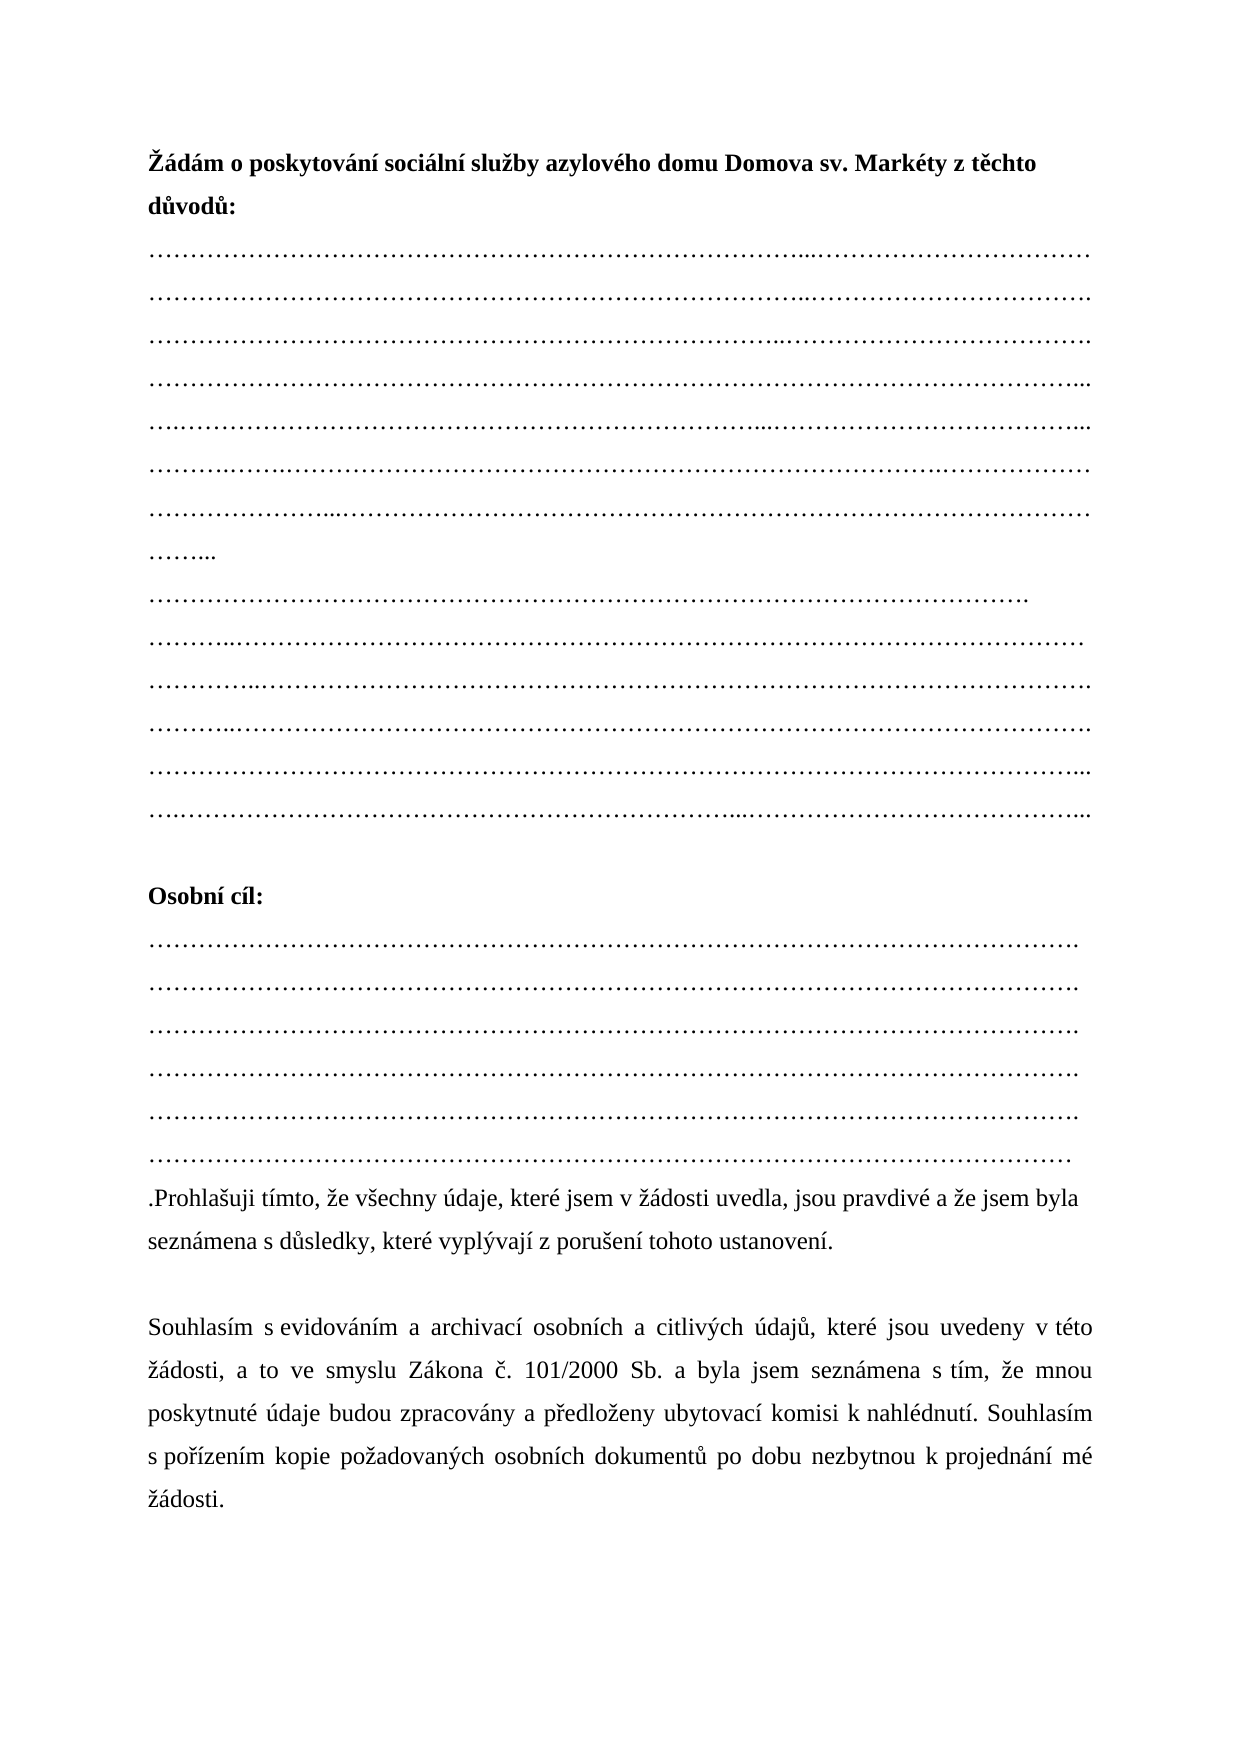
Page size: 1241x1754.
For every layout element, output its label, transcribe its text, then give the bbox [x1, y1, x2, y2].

text ……………………………………………………………………...…………………………… [148, 234, 1093, 263]
text …………………………………………………………………………………………………. [148, 1096, 1093, 1125]
text Souhlasím s evidováním a archivací osobních a citlivých údajů, které jsou uvedeny v této žádosti, a to ve smyslu Zákona č. 101/2000 Sb. a byla jsem seznámena s tím, že mnou poskytnuté údaje budou zpracovány a předloženy ubytovací komisi k nahlédnutí. Souhlasím s pořízením kopie požadovaných osobních dokumentů po dobu nezbytnou k projednání mé žádosti. [148, 1312, 1093, 1513]
text Osobní cíl: [148, 881, 1093, 909]
text ……...…………………………………………………………………………………………….………..………………………………………………………………………………………… [148, 536, 1093, 651]
text …………..………………………………………………………………………………………. [148, 665, 1093, 694]
text Žádám o poskytování sociální služby azylového domu Domova sv. Markéty z těchto důvodů: [148, 148, 1093, 219]
text …………………………………………………………………..………………………………. [148, 320, 1093, 349]
text …………………………………………………………………………………………………. [148, 1053, 1093, 1082]
text …………………………………………………………………………………………………. [148, 924, 1093, 953]
text …………………………………………………………………………………………………...….……………………………………………………………...………………………………...……….…….…………………………………………………………………….……………… [148, 363, 1093, 478]
text ………………………………………………………………………………………………….Prohlašuji tímto, že všechny údaje, které jsem v žádosti uvedla, jsou pravdivé a že jsem byla seznámena s důsledky, které vyplývají z porušení tohoto ustanovení. [148, 1139, 1093, 1254]
text ………..…………………………………………………………………………………………. [148, 708, 1093, 737]
text ……………………………………………………………………..……………………………. [148, 277, 1093, 306]
text …………………...……………………………………………………………………………… [148, 493, 1093, 521]
text …………………………………………………………………………………………………. [148, 1010, 1093, 1039]
text …………………………………………………………………………………………………...….…………………………………………………………...…………………………………... [148, 751, 1093, 823]
text …………………………………………………………………………………………………. [148, 967, 1093, 996]
